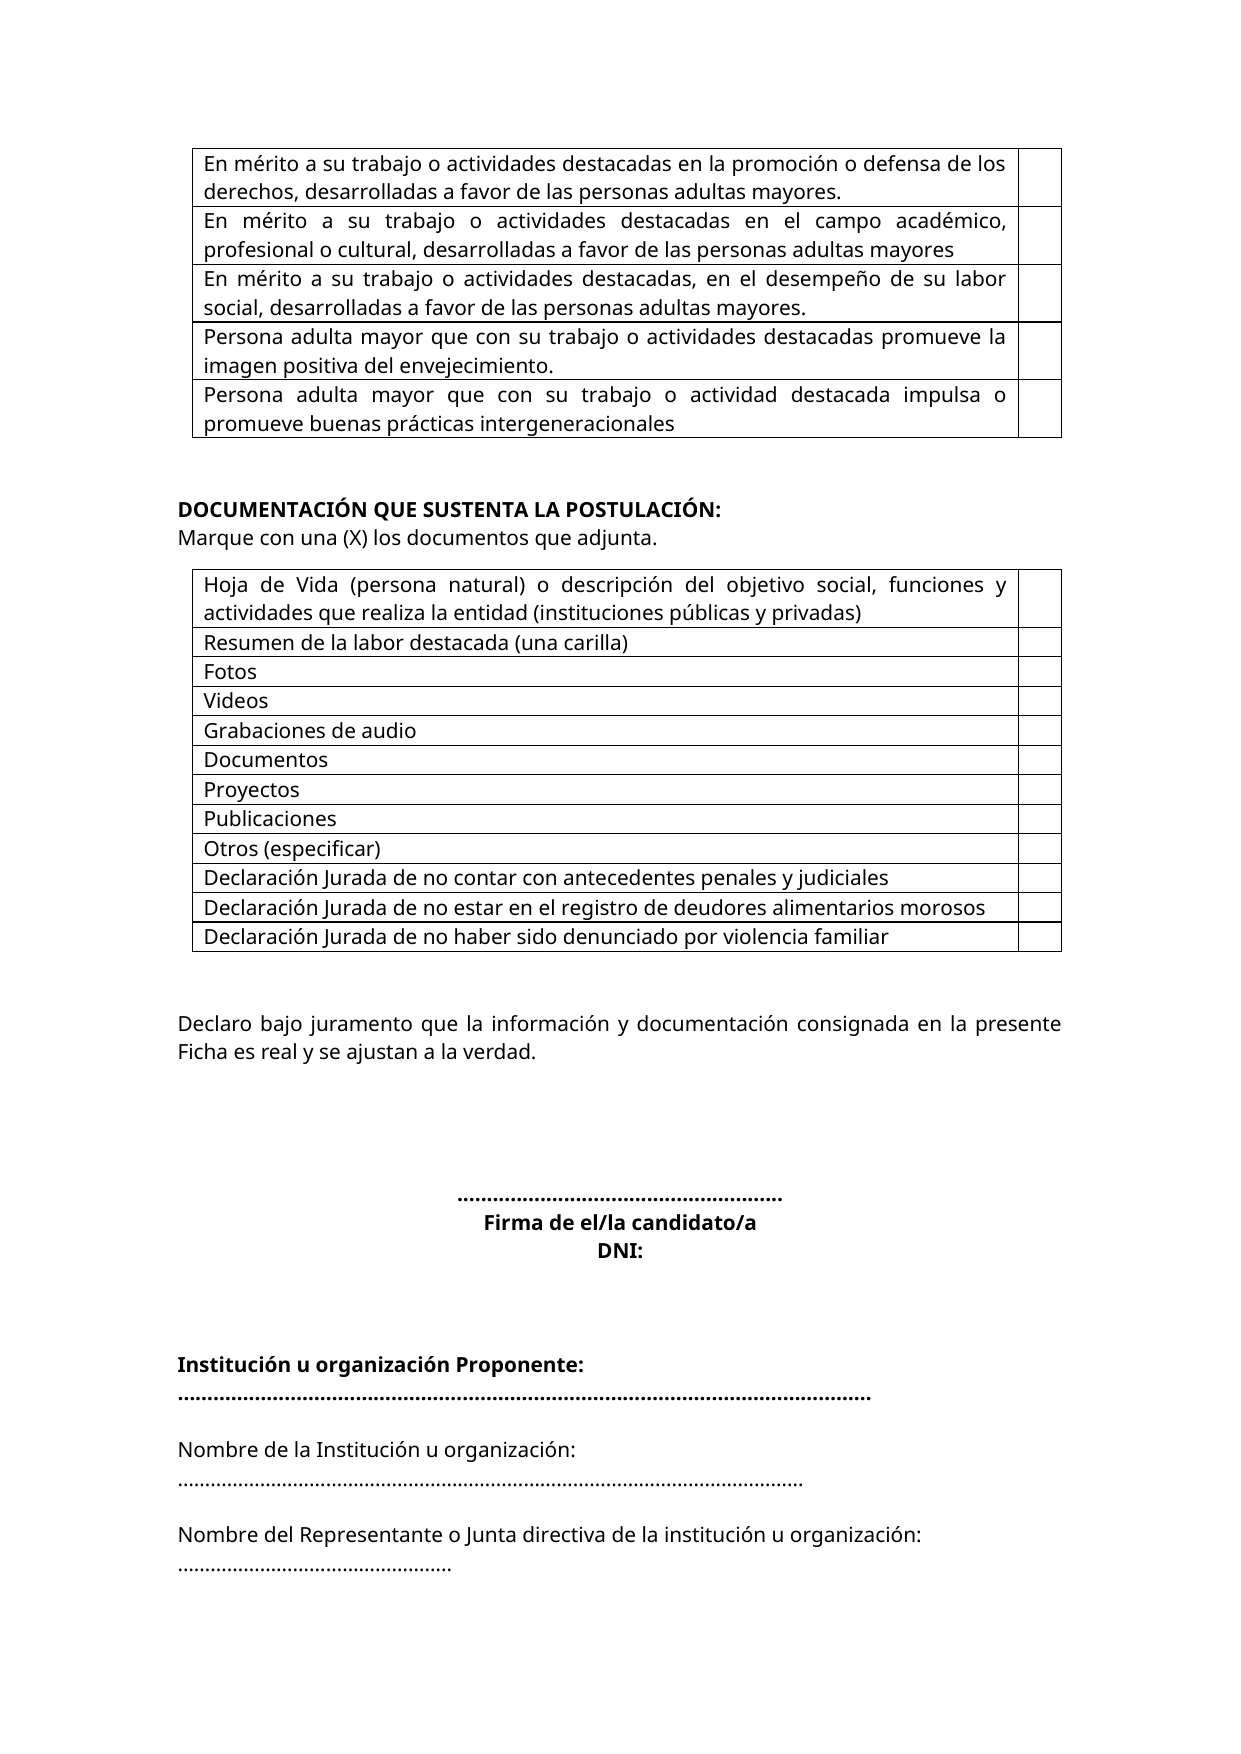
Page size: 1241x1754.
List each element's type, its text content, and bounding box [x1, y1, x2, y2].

table_cell Publicaciones [193, 805, 1018, 833]
table_cell Persona adulta mayor que con su trabajo o actividades destacadas promueve la imagen positiva del envejecimiento. [193, 323, 1018, 379]
text Nombre de la Institución u organización: …………………………………………………………………………………………………… [177, 1435, 1063, 1492]
table_cell Declaración Jurada de no haber sido denunciado por violencia familiar [193, 923, 1018, 951]
text ....................................................... [177, 1179, 1063, 1208]
table_cell [1019, 265, 1061, 321]
text Declaro bajo juramento que la información y documentación consignada en la presente Ficha es real y se ajustan a la verdad. [177, 1009, 1063, 1066]
table_cell Declaración Jurada de no estar en el registro de deudores alimentarios morosos [193, 893, 1018, 921]
table_header [1019, 570, 1061, 627]
text Nombre del Representante o Junta directiva de la institución u organización: ………………………………………….. [177, 1521, 1063, 1577]
table_cell En mérito a su trabajo o actividades destacadas en el campo académico, profesional o cultural, desarrolladas a favor de las personas adultas mayores [193, 207, 1018, 263]
table_cell [1019, 805, 1061, 833]
table_cell Documentos [193, 746, 1018, 774]
text DOCUMENTACIÓN QUE SUSTENTA LA POSTULACIÓN: [177, 495, 1063, 523]
table_cell [1019, 864, 1061, 892]
table_cell Persona adulta mayor que con su trabajo o actividad destacada impulsa o promueve buenas prácticas intergeneracionales [193, 380, 1018, 437]
text DNI: [177, 1236, 1063, 1265]
table_cell [1019, 923, 1061, 951]
text Institución u organización Proponente: ……………………………………………………………………………………………………… [177, 1350, 1063, 1407]
table_header Hoja de Vida (persona natural) o descripción del objetivo social, funciones y actividades que realiza la entidad (instituciones públicas y privadas) [193, 570, 1018, 627]
table_header En mérito a su trabajo o actividades destacadas en la promoción o defensa de los derechos, desarrolladas a favor de las personas adultas mayores. [193, 149, 1018, 206]
text Firma de el/la candidato/a [177, 1208, 1063, 1236]
table_cell En mérito a su trabajo o actividades destacadas, en el desempeño de su labor social, desarrolladas a favor de las personas adultas mayores. [193, 265, 1018, 321]
table_cell [1019, 323, 1061, 379]
table_cell Declaración Jurada de no contar con antecedentes penales y judiciales [193, 864, 1018, 892]
table_cell [1019, 207, 1061, 263]
table_cell [1019, 893, 1061, 921]
table_header [1019, 149, 1061, 206]
table_cell [1019, 834, 1061, 862]
table_cell Otros (especificar) [193, 834, 1018, 862]
table_cell [1019, 657, 1061, 686]
table_cell [1019, 746, 1061, 774]
text Marque con una (X) los documentos que adjunta. [177, 523, 1063, 552]
table_cell Videos [193, 687, 1018, 715]
table_cell [1019, 687, 1061, 715]
table_cell [1019, 628, 1061, 656]
table_cell [1019, 716, 1061, 744]
table_cell Fotos [193, 657, 1018, 686]
table_cell Proyectos [193, 775, 1018, 803]
table_cell [1019, 775, 1061, 803]
table_cell Grabaciones de audio [193, 716, 1018, 744]
table_cell [1019, 380, 1061, 437]
table_cell Resumen de la labor destacada (una carilla) [193, 628, 1018, 656]
